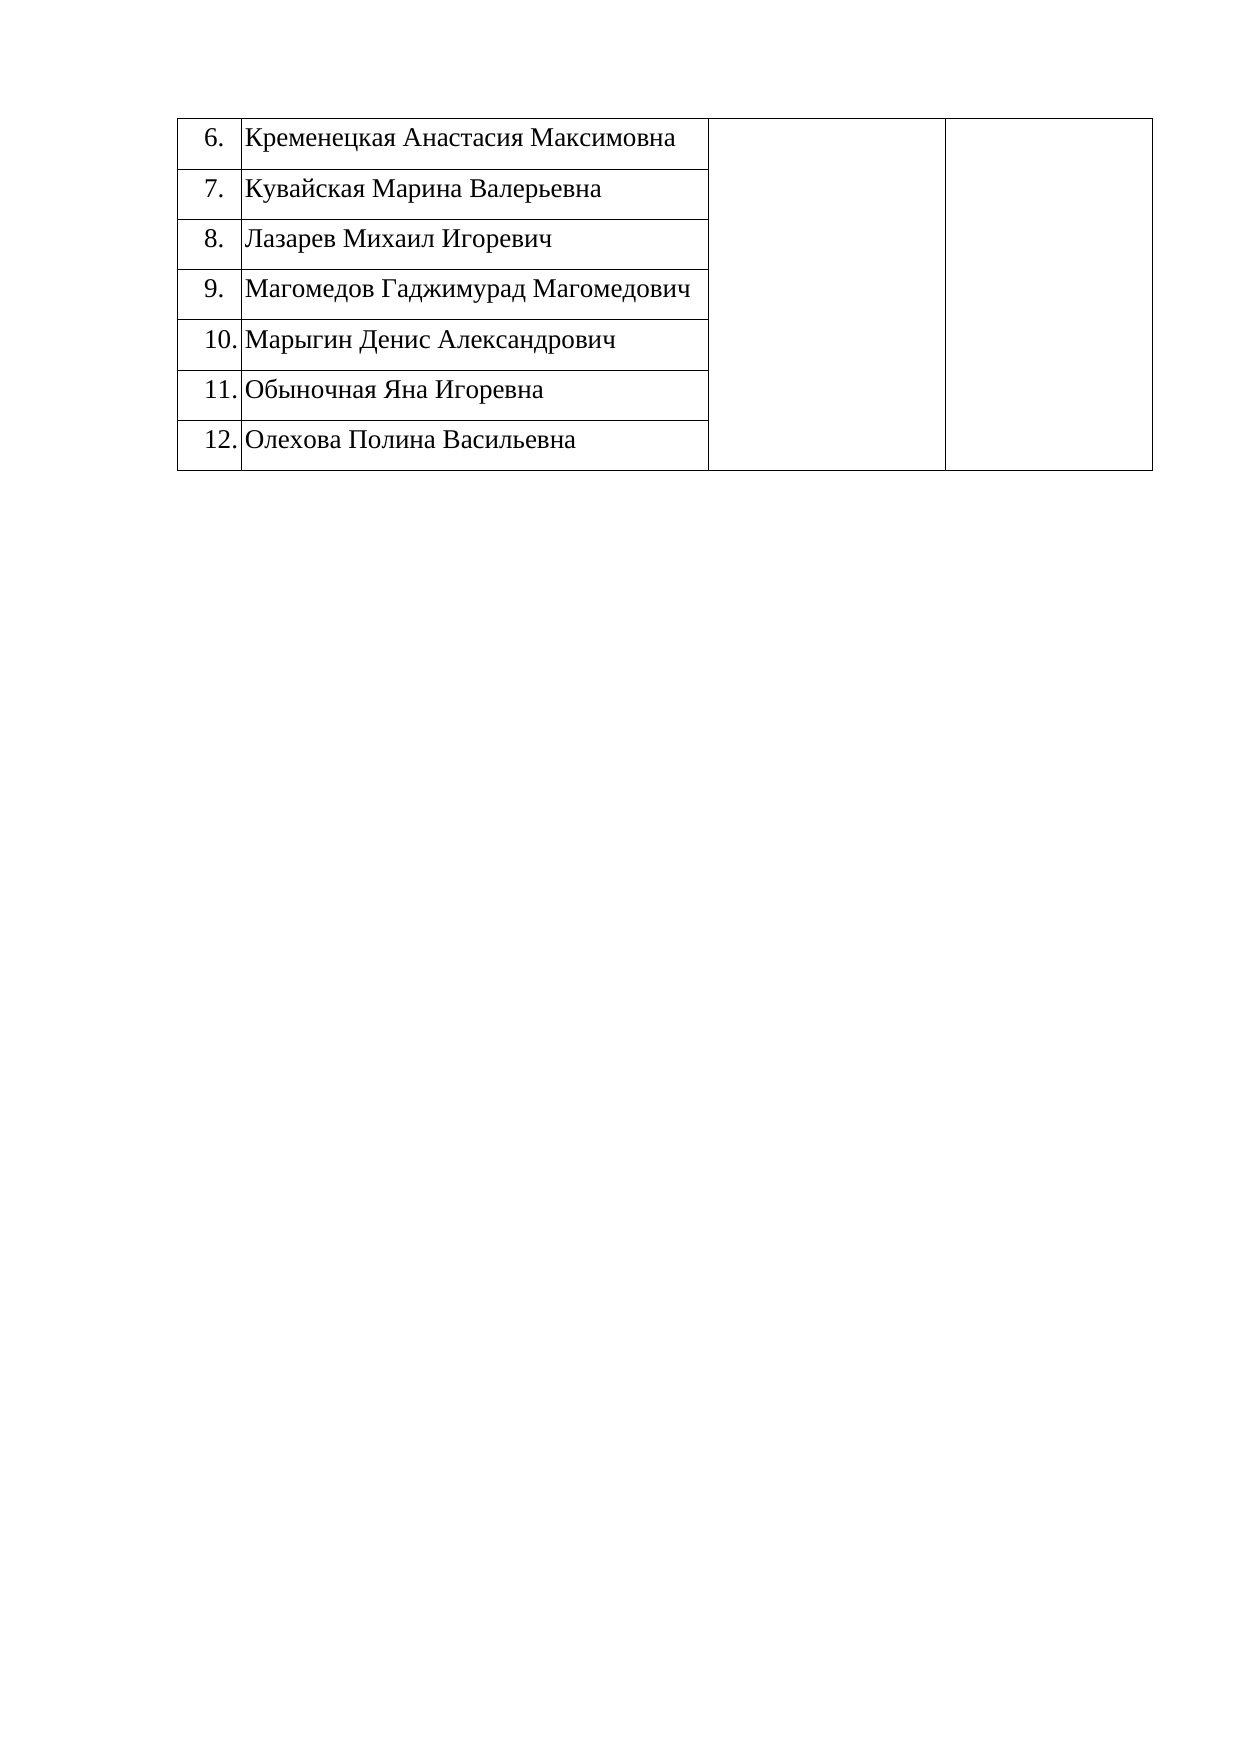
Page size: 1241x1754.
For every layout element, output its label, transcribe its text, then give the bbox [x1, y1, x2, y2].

table_cell Обыночная Яна Игоревна [242, 371, 708, 420]
table_cell [178, 270, 241, 319]
table_cell Олехова Полина Васильевна [242, 421, 708, 470]
table_cell [178, 119, 241, 168]
table_cell [178, 220, 241, 269]
table_cell Марыгин Денис Александрович [242, 320, 708, 370]
table_cell [178, 371, 241, 420]
table_cell [178, 170, 241, 219]
table_cell Кувайская Марина Валерьевна [242, 170, 708, 219]
table_cell Лазарев Михаил Игоревич [242, 220, 708, 269]
table_cell Магомедов Гаджимурад Магомедович [242, 270, 708, 319]
table_cell [178, 320, 241, 370]
table_cell Кременецкая Анастасия Максимовна [242, 119, 708, 168]
table_cell [178, 421, 241, 470]
